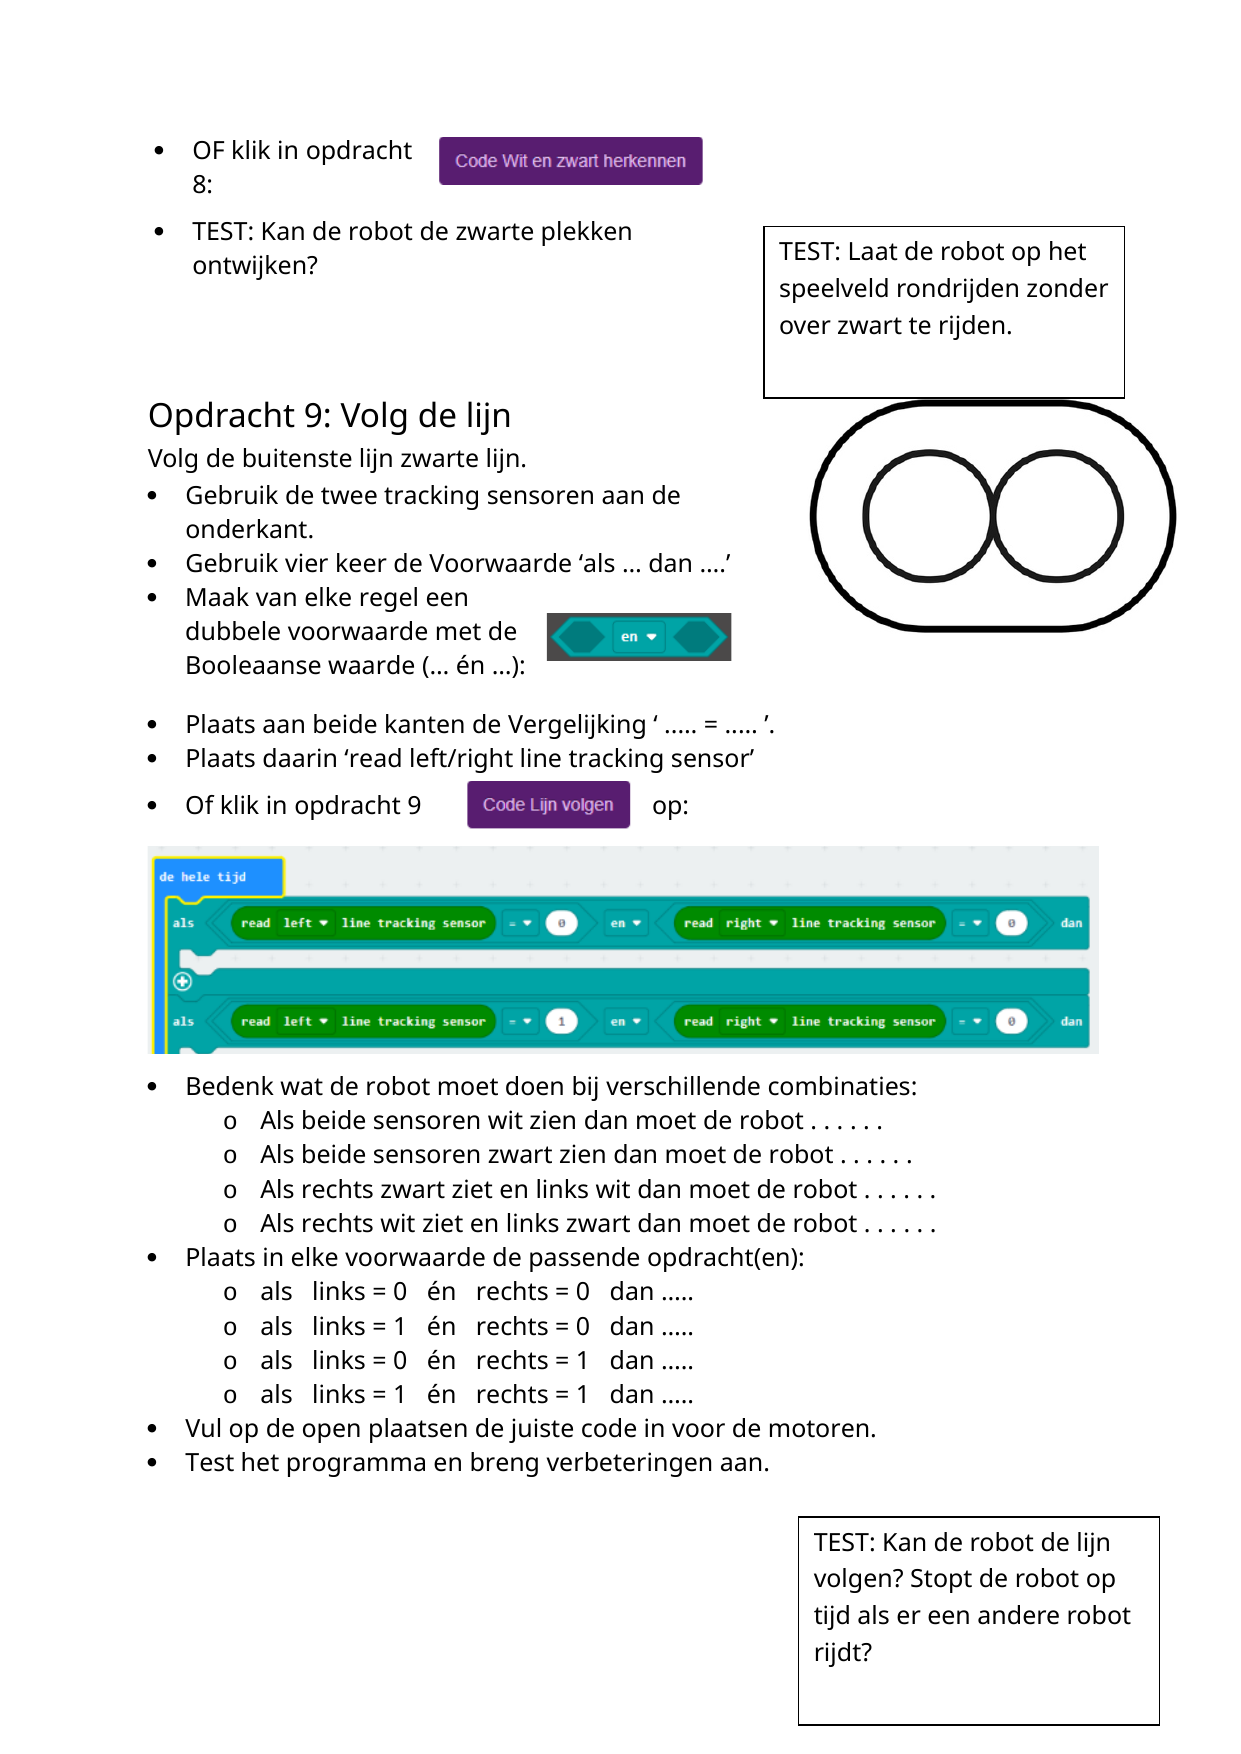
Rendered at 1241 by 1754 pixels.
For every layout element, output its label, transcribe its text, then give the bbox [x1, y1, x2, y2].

list TEST: Kan de robot de zwarte plekken ontwijken? [154, 213, 650, 282]
picture [439, 137, 703, 185]
list Bedenk wat de robot moet doen bij verschillende combinaties: [148, 1069, 1122, 1103]
list Gebruik vier keer de Voorwaarde ‘als … dan ….’ [148, 546, 806, 580]
list Vul op de open plaatsen de juiste code in voor de motoren. [148, 1411, 1122, 1445]
list Als rechts zwart ziet en links wit dan moet de robot . . . . . . [223, 1171, 1122, 1206]
list Of klik in opdracht 9 op: [148, 788, 465, 822]
text Volg de buitenste lijn zwarte lijn. [148, 441, 806, 475]
list Als beide sensoren wit zien dan moet de robot . . . . . . [223, 1103, 1122, 1137]
list Als rechts wit ziet en links zwart dan moet de robot . . . . . . [223, 1206, 1122, 1240]
picture [147, 846, 1099, 1054]
list Maak van elke regel een dubbele voorwaarde met de Booleaanse waarde (… én …): [148, 580, 1122, 682]
list als links = 0 én rechts = 1 dan ….. [223, 1342, 1122, 1377]
picture [806, 392, 1185, 640]
list Plaats daarin ‘read left/right line tracking sensor’ [148, 741, 1122, 775]
subtitle Opdracht 9: Volg de lijn [148, 392, 806, 437]
list OF klik in opdracht 8: [154, 133, 650, 201]
list als links = 0 én rechts = 0 dan ….. [223, 1274, 1122, 1308]
list Plaats aan beide kanten de Vergelijking ‘ ..… = ..… ’. [148, 707, 1122, 741]
picture [465, 781, 633, 829]
list als links = 1 én rechts = 0 dan ….. [223, 1308, 1122, 1342]
list als links = 1 én rechts = 1 dan ….. [223, 1377, 1122, 1411]
picture [546, 613, 732, 661]
list Gebruik de twee tracking sensoren aan de onderkant. [148, 478, 806, 546]
list Plaats in elke voorwaarde de passende opdracht(en): [148, 1240, 1122, 1274]
list Of klik in opdracht 9 op: [633, 788, 1122, 822]
list Test het programma en breng verbeteringen aan. [148, 1445, 1122, 1479]
list Als beide sensoren zwart zien dan moet de robot . . . . . . [223, 1137, 1122, 1171]
